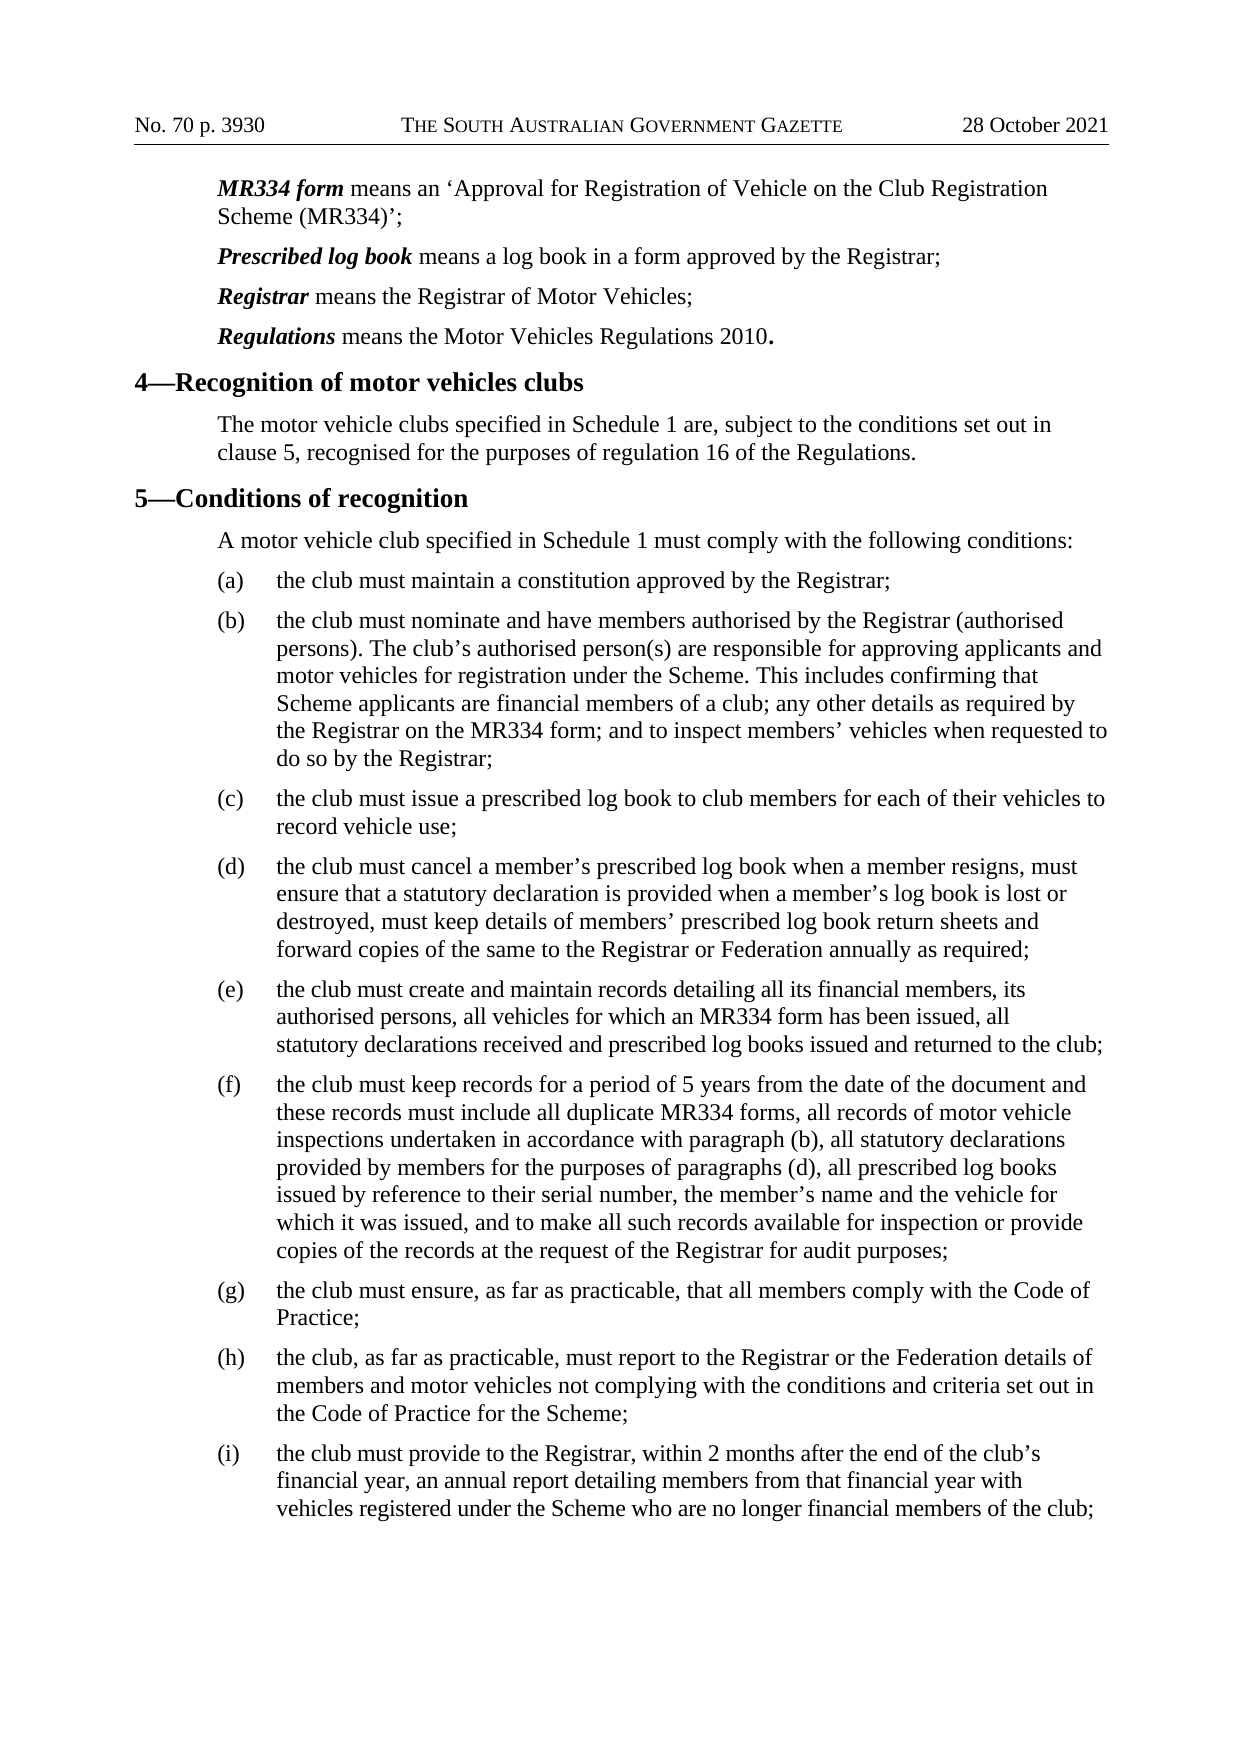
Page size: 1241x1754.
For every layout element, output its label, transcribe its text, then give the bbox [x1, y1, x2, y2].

text A motor vehicle club specified in Schedule 1 must comply with the following conditions: [217, 526, 1109, 553]
text (b) the club must nominate and have members authorised by the Registrar (authorised persons). The club’s authorised person(s) are responsible for approving applicants and motor vehicles for registration under the Scheme. This includes confirming that Scheme applicants are financial members of a club; any other details as required by the Registrar on the MR334 form; and to inspect members’ vehicles when requested to do so by the Registrar; [217, 606, 1109, 772]
text (f) the club must keep records for a period of 5 years from the date of the document and these records must include all duplicate MR334 forms, all records of motor vehicle inspections undertaken in accordance with paragraph (b), all statutory declarations provided by members for the purposes of paragraphs (d), all prescribed log books issued by reference to their serial number, the member’s name and the vehicle for which it was issued, and to make all such records available for inspection or provide copies of the records at the request of the Registrar for audit purposes; [217, 1070, 1109, 1263]
text The motor vehicle clubs specified in Schedule 1 are, subject to the conditions set out in clause 5, recognised for the purposes of regulation 16 of the Regulations. [217, 410, 1109, 465]
text Registrar means the Registrar of Motor Vehicles; [217, 282, 1109, 310]
text Prescribed log book means a log book in a form approved by the Registrar; [217, 242, 1109, 270]
text 5—Conditions of recognition [134, 482, 1109, 513]
text (i) the club must provide to the Registrar, within 2 months after the end of the club’s financial year, an annual report detailing members from that financial year with vehicles registered under the Scheme who are no longer financial members of the club; [217, 1439, 1109, 1522]
text (e) the club must create and maintain records detailing all its financial members, its authorised persons, all vehicles for which an MR334 form has been issued, all statutory declarations received and prescribed log books issued and returned to the club; [217, 975, 1109, 1057]
text (c) the club must issue a prescribed log book to club members for each of their vehicles to record vehicle use; [217, 784, 1109, 839]
text (d) the club must cancel a member’s prescribed log book when a member resigns, must ensure that a statutory declaration is provided when a member’s log book is lost or destroyed, must keep details of members’ prescribed log book return sheets and forward copies of the same to the Registrar or Federation annually as required; [217, 852, 1109, 962]
text Regulations means the Motor Vehicles Regulations 2010. [217, 322, 1109, 350]
text (g) the club must ensure, as far as practicable, that all members comply with the Code of Practice; [217, 1276, 1109, 1331]
text (a) the club must maintain a constitution approved by the Registrar; [217, 566, 1109, 593]
text MR334 form means an ‘Approval for Registration of Vehicle on the Club Registration Scheme (MR334)’; [217, 174, 1109, 229]
text 4—Recognition of motor vehicles clubs [134, 367, 1109, 398]
text (h) the club, as far as practicable, must report to the Registrar or the Federation details of members and motor vehicles not complying with the conditions and criteria set out in the Code of Practice for the Scheme; [217, 1343, 1109, 1426]
